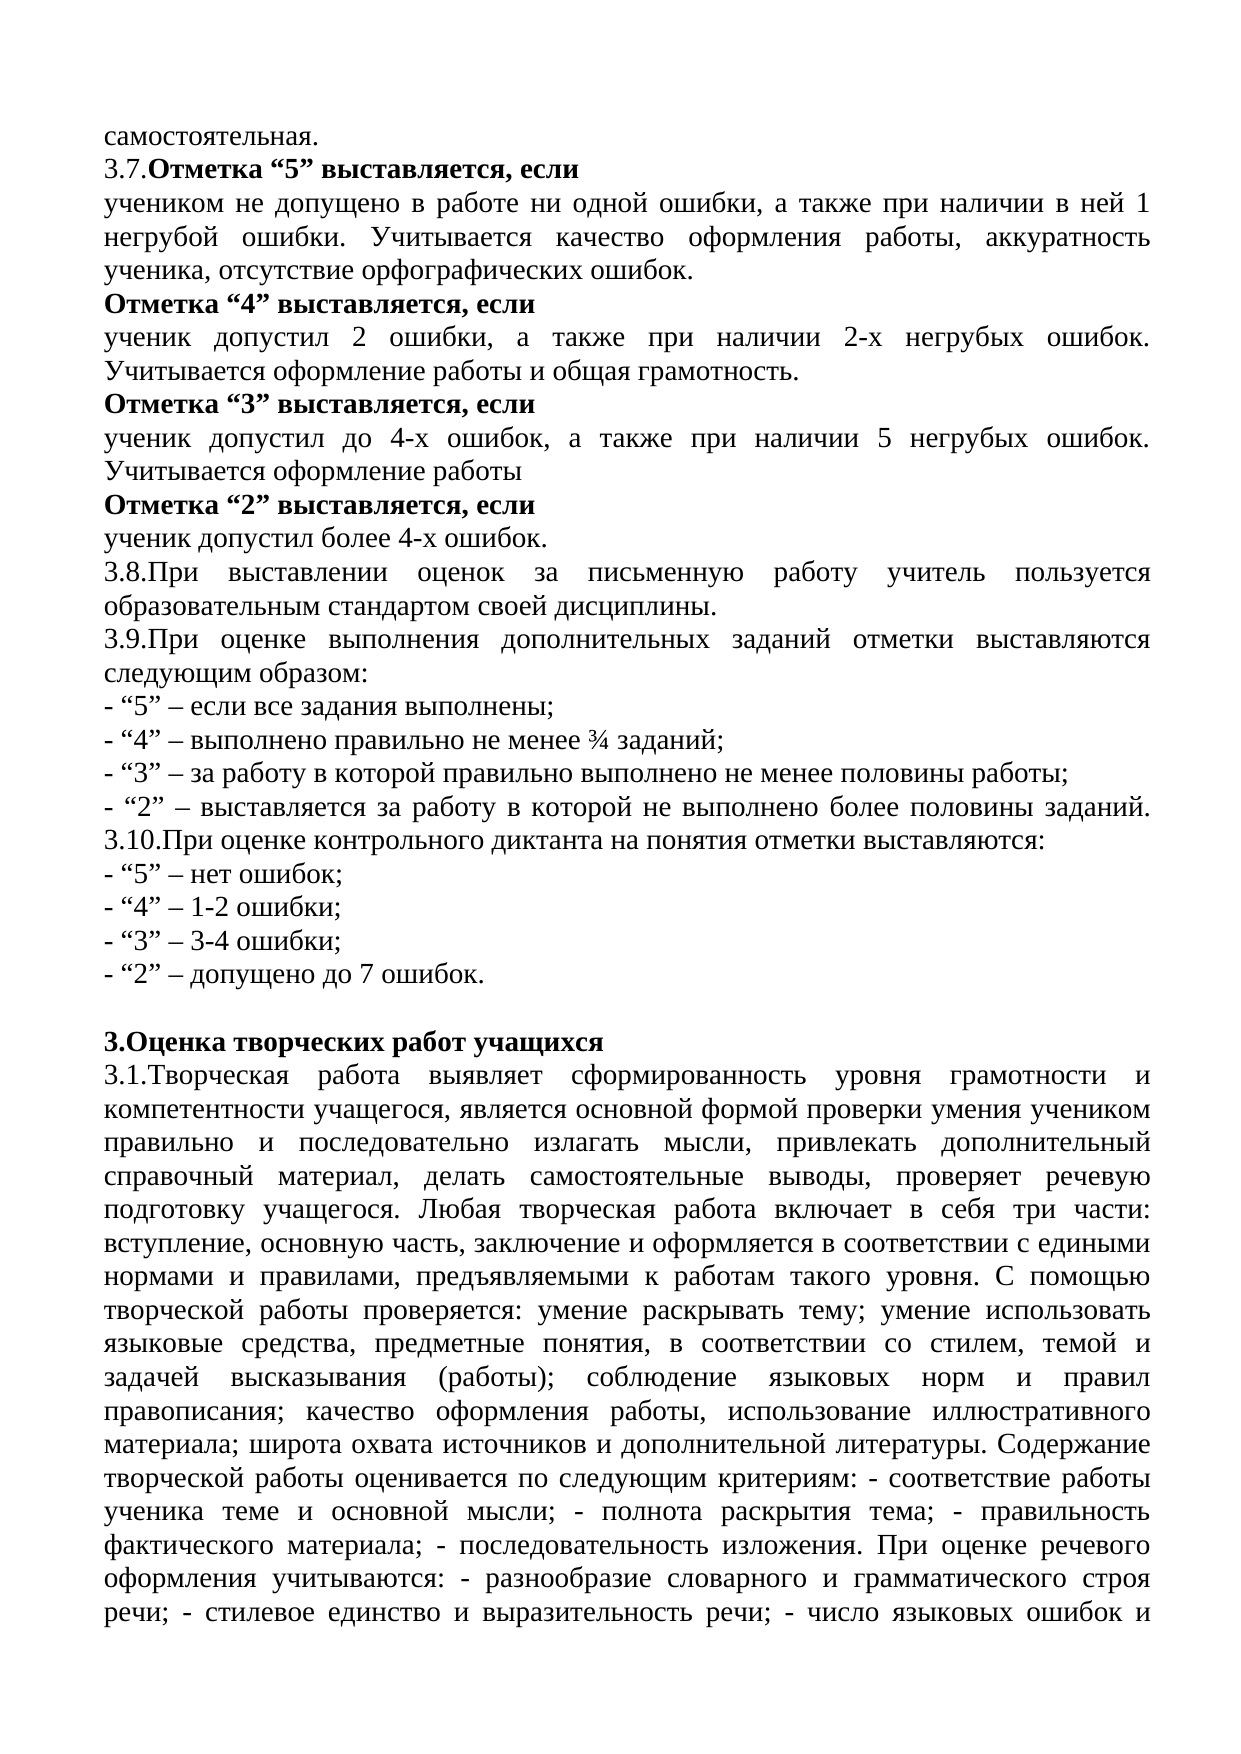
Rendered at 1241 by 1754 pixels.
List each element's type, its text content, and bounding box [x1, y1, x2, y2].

text - “2” – выставляется за работу в которой не выполнено более половины заданий. 3.10.При оценке контрольного диктанта на понятия отметки выставляются: [103, 789, 1152, 856]
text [103, 1057, 1152, 1627]
text - “5” – нет ошибок; [103, 856, 1152, 889]
text - “2” – допущено до 7 ошибок. [103, 957, 1152, 990]
text Отметка “2” выставляется, если [103, 487, 1152, 521]
text Отметка “4” выставляется, если [103, 286, 1152, 319]
text ученик допустил до 4-х ошибок, а также при наличии 5 негрубых ошибок. Учитывается оформление работы [103, 420, 1152, 487]
text - “4” – 1-2 ошибки; [103, 889, 1152, 923]
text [103, 118, 1152, 185]
text 3.Оценка творческих работ учащихся [103, 1024, 1152, 1057]
text - “4” – выполнено правильно не менее ¾ заданий; [103, 722, 1152, 755]
text 3.8.При выставлении оценок за письменную работу учитель пользуется образовательным стандартом своей дисциплины. [103, 554, 1152, 621]
text - “5” – если все задания выполнены; [103, 688, 1152, 722]
text - “3” – 3-4 ошибки; [103, 923, 1152, 957]
text 3.9.При оценке выполнения дополнительных заданий отметки выставляются следующим образом: [103, 621, 1152, 688]
text ученик допустил более 4-х ошибок. [103, 521, 1152, 554]
text - “3” – за работу в которой правильно выполнено не менее половины работы; [103, 755, 1152, 789]
text ученик допустил 2 ошибки, а также при наличии 2-х негрубых ошибок. Учитывается оформление работы и общая грамотность. [103, 319, 1152, 386]
text учеником не допущено в работе ни одной ошибки, а также при наличии в ней 1 негрубой ошибки. Учитывается качество оформления работы, аккуратность ученика, отсутствие орфографических ошибок. [103, 185, 1152, 286]
text Отметка “3” выставляется, если [103, 386, 1152, 420]
